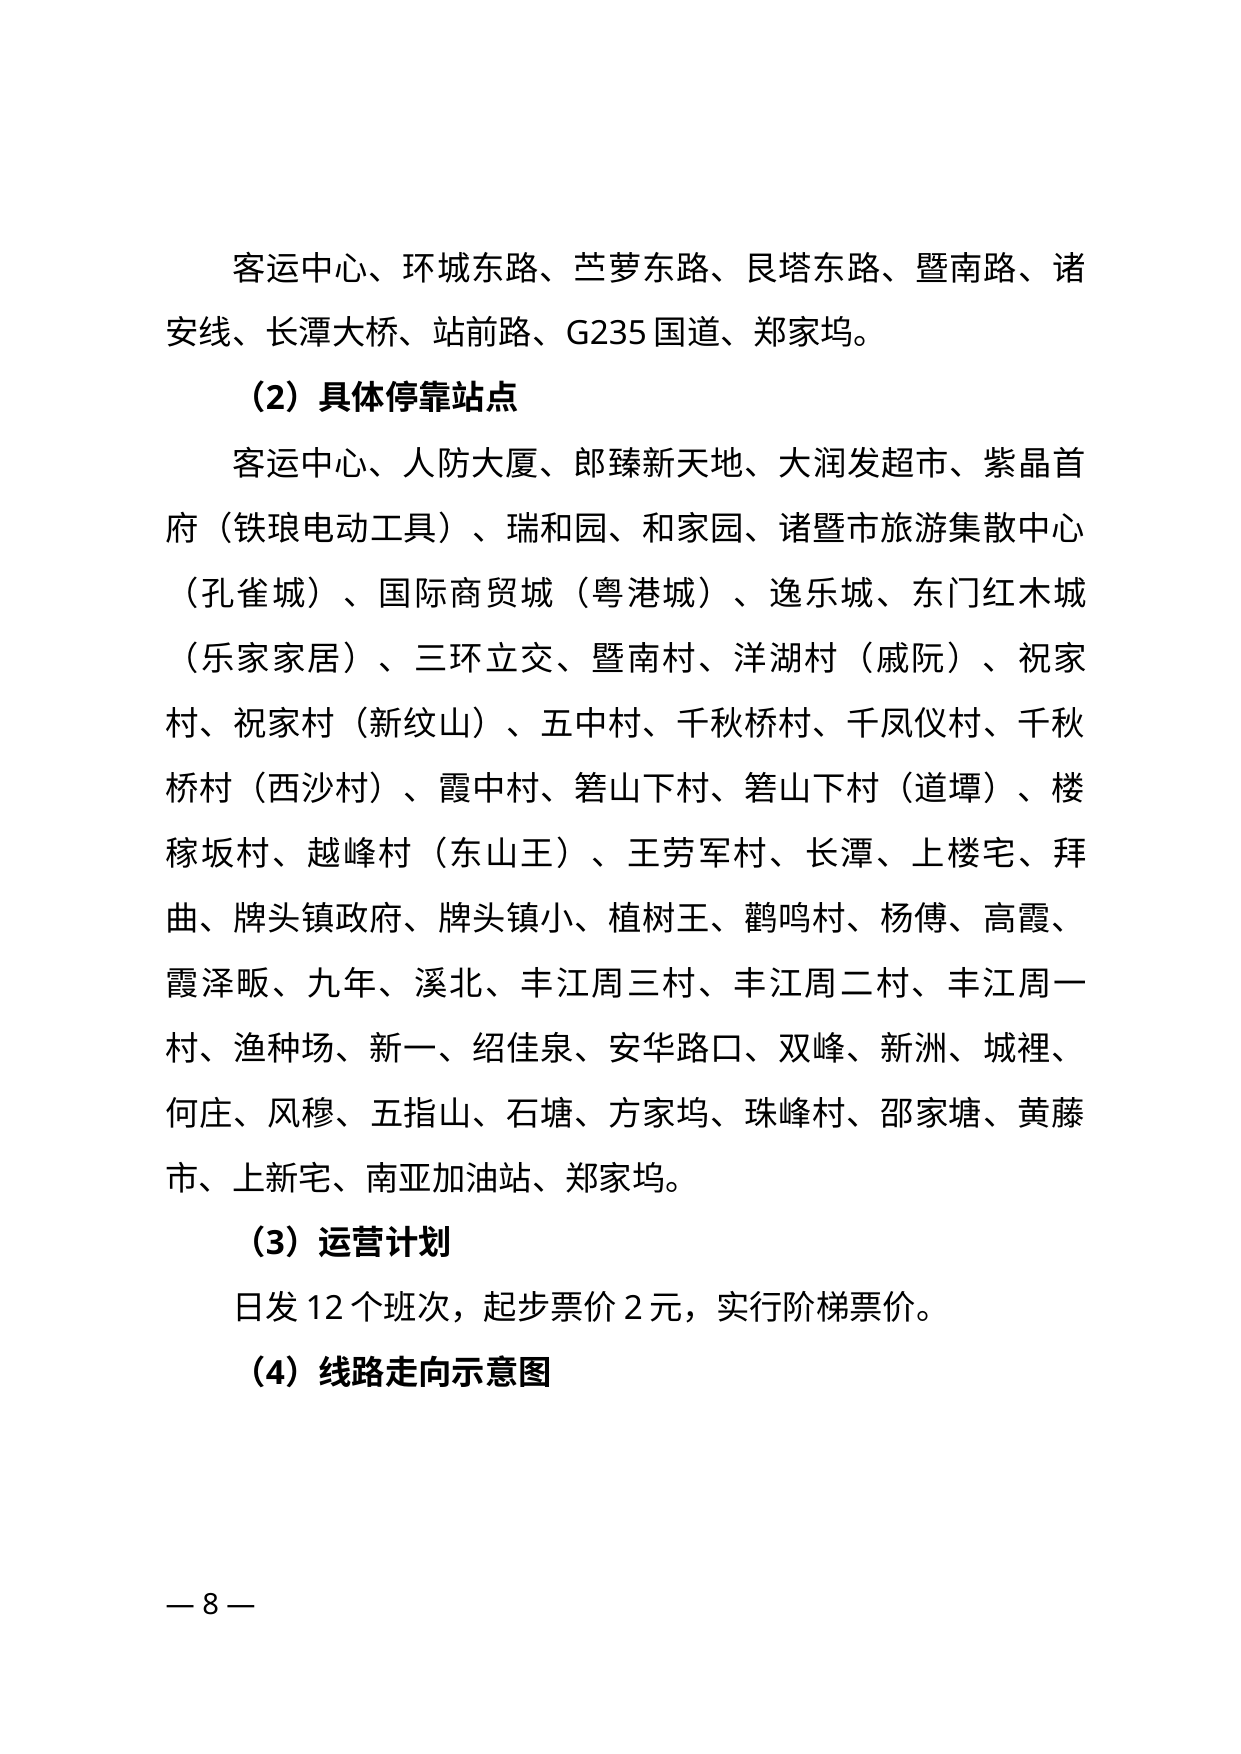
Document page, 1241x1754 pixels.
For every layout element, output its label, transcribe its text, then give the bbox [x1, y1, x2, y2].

list 日发12个班次，起步票价2元，实行阶梯票价。 [165, 1273, 1087, 1338]
list （2）具体停靠站点 [165, 363, 1087, 428]
list （4）线路走向示意图 [165, 1338, 1087, 1403]
list 客运中心、环城东路、苎萝东路、艮塔东路、暨南路、诸安线、长潭大桥、站前路、G235国道、郑家坞。 [165, 233, 1087, 363]
list （3）运营计划 [165, 1208, 1087, 1273]
list 客运中心、人防大厦、郎臻新天地、大润发超市、紫晶首府（铁琅电动工具）、瑞和园、和家园、诸暨市旅游集散中心（孔雀城）、国际商贸城（粤港城）、逸乐城、东门红木城（乐家家居）、三环立交、暨南村、洋湖村（戚阮）、祝家村、祝家村（新纹山）、五中村、千秋桥村、千凤仪村、千秋桥村（西沙村）、霞中村、箬山下村、箬山下村（道墰）、楼稼坂村、越峰村（东山王）、王劳军村、长潭、上楼宅、拜曲、牌头镇政府、牌头镇小、植树王、鹳鸣村、杨傅、高霞、霞泽畈、九年、溪北、丰江周三村、丰江周二村、丰江周一村、渔种场、新一、绍佳泉、安华路口、双峰、新洲、城裡、何庄、风穆、五指山、石塘、方家坞、珠峰村、邵家塘、黄藤市、上新宅、南亚加油站、郑家坞。 [165, 428, 1087, 1208]
